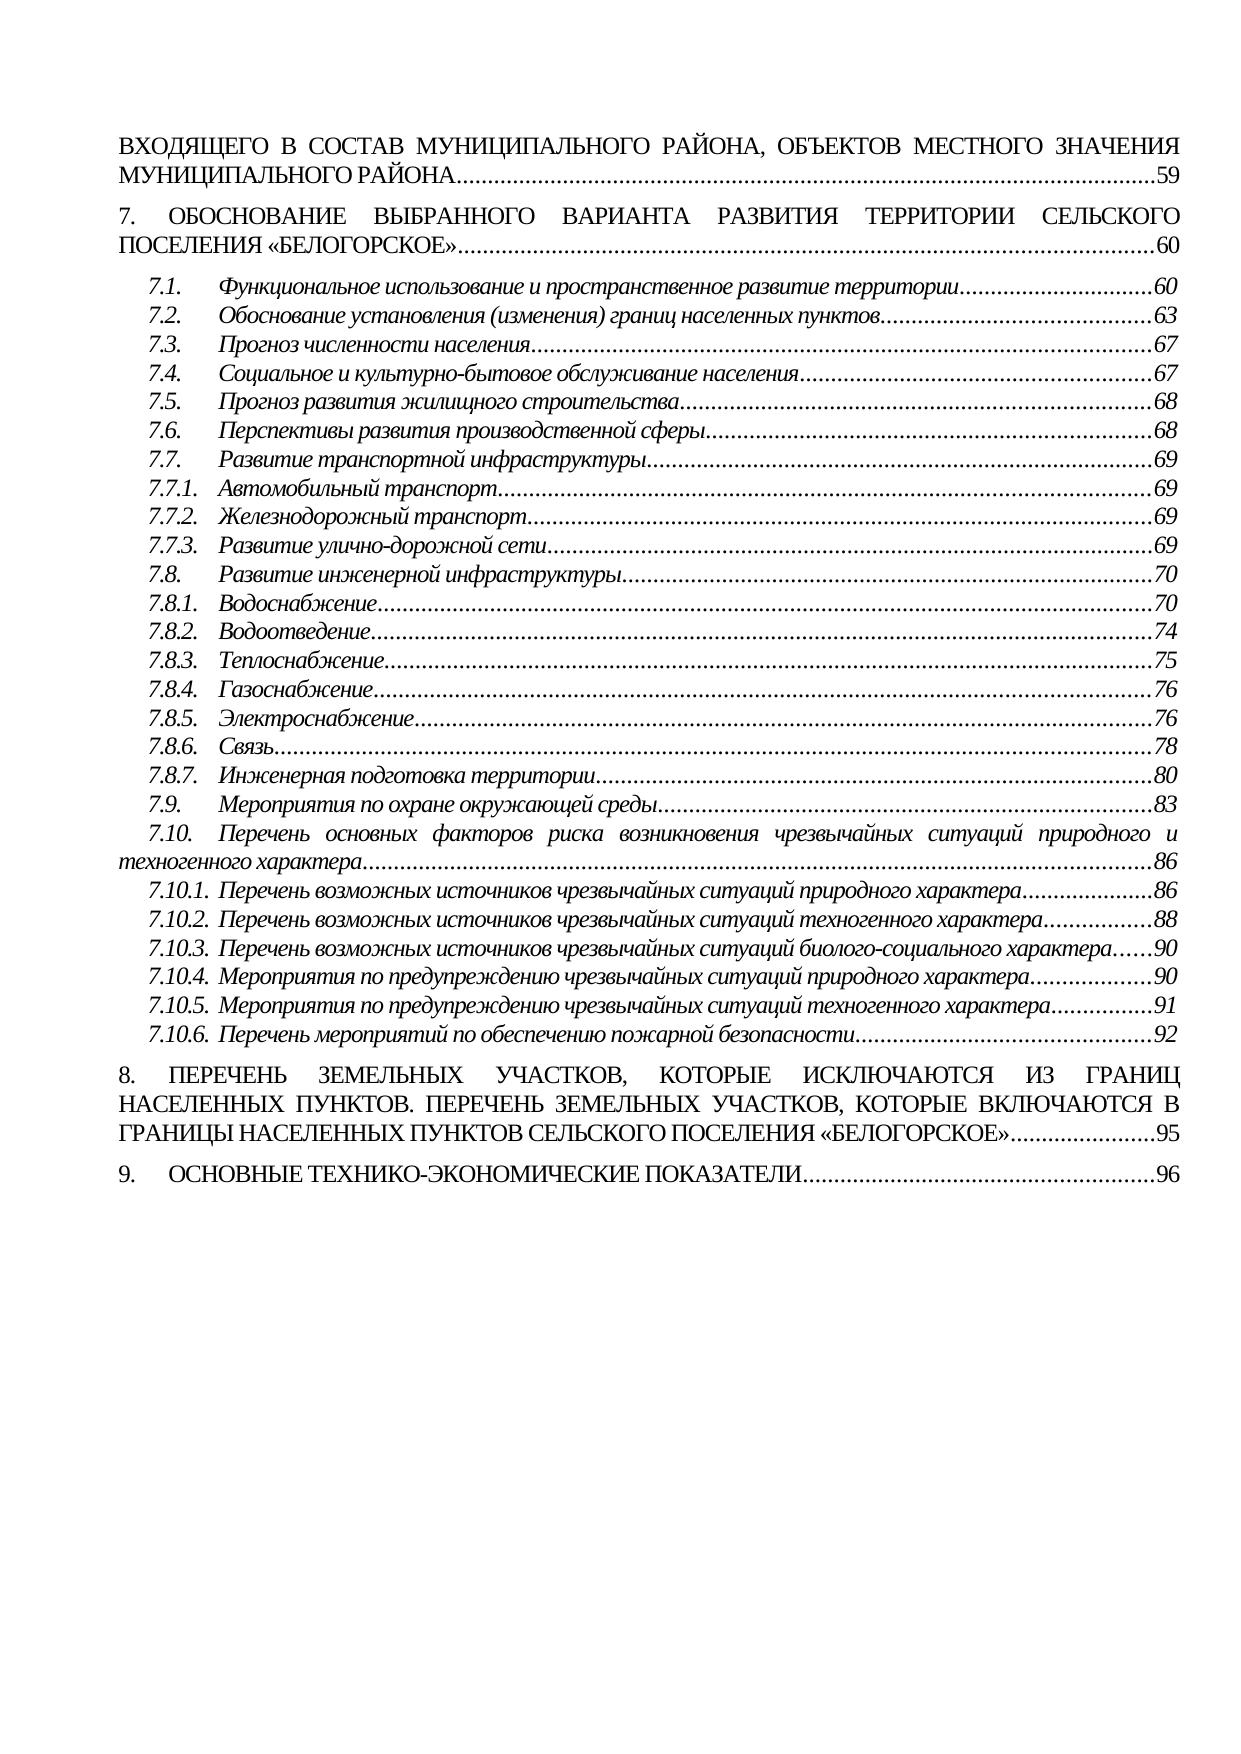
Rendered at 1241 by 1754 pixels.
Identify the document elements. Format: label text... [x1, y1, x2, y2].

text 7.10.1. Перечень возможных источников чрезвычайных ситуаций природного характера 86 [118, 875, 1181, 904]
text 7.9. Мероприятия по охране окружающей среды 83 [118, 789, 1181, 818]
text 7.5. Прогноз развития жилищного строительства 68 [118, 386, 1181, 415]
text 7.8.5. Электроснабжение 76 [118, 703, 1181, 731]
text 7.8.4. Газоснабжение 76 [118, 674, 1181, 703]
text 7.8. Развитие инженерной инфраструктуры 70 [118, 559, 1181, 588]
text 7.8.6. Связь 78 [118, 731, 1181, 760]
text 7.6. Перспективы развития производственной сферы 68 [118, 415, 1181, 444]
text 7.3. Прогноз численности населения 67 [118, 329, 1181, 358]
text 7.10.3. Перечень возможных источников чрезвычайных ситуаций биолого-социального характера 90 [118, 933, 1181, 961]
text 7.8.3. Теплоснабжение 75 [118, 645, 1181, 674]
text 9. ОСНОВНЫЕ ТЕХНИКО-ЭКОНОМИЧЕСКИЕ ПОКАЗАТЕЛИ 96 [118, 1159, 1181, 1188]
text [118, 131, 1181, 189]
text 7.8.7. Инженерная подготовка территории 80 [118, 760, 1181, 789]
text 7.10.2. Перечень возможных источников чрезвычайных ситуаций техногенного характера 88 [118, 904, 1181, 933]
text 7.7.3. Развитие улично-дорожной сети 69 [118, 530, 1181, 559]
text 7.7.2. Железнодорожный транспорт 69 [118, 501, 1181, 530]
text 7.1. Функциональное использование и пространственное развитие территории 60 [118, 271, 1181, 300]
text 7.4. Социальное и культурно-бытовое обслуживание населения 67 [118, 358, 1181, 386]
text 7.10.4. Мероприятия по предупреждению чрезвычайных ситуаций природного характера 90 [118, 961, 1181, 990]
text 7.10. Перечень основных факторов риска возникновения чрезвычайных ситуаций природного и техногенного характера 86 [118, 818, 1181, 875]
text 7.8.2. Водоотведение 74 [118, 616, 1181, 645]
text 7.7.1. Автомобильный транспорт 69 [118, 473, 1181, 501]
text 7.10.6. Перечень мероприятий по обеспечению пожарной безопасности 92 [118, 1019, 1181, 1048]
text 7.8.1. Водоснабжение 70 [118, 588, 1181, 616]
text 7.10.5. Мероприятия по предупреждению чрезвычайных ситуаций техногенного характера 91 [118, 990, 1181, 1019]
text 7.7. Развитие транспортной инфраструктуры 69 [118, 444, 1181, 473]
text 7. ОБОСНОВАНИЕ ВЫБРАННОГО ВАРИАНТА РАЗВИТИЯ ТЕРРИТОРИИ СЕЛЬСКОГО ПОСЕЛЕНИЯ «БЕЛОГОРСКОЕ» 60 [118, 201, 1181, 259]
text 8. ПЕРЕЧЕНЬ ЗЕМЕЛЬНЫХ УЧАСТКОВ, КОТОРЫЕ ИСКЛЮЧАЮТСЯ ИЗ ГРАНИЦ НАСЕЛЕННЫХ ПУНКТОВ. ПЕРЕЧЕНЬ ЗЕМЕЛЬНЫХ УЧАСТКОВ, КОТОРЫЕ ВКЛЮЧАЮТСЯ В ГРАНИЦЫ НАСЕЛЕННЫХ ПУНКТОВ СЕЛЬСКОГО ПОСЕЛЕНИЯ «БЕЛОГОРСКОЕ» 95 [118, 1060, 1181, 1146]
text 7.2. Обоснование установления (изменения) границ населенных пунктов 63 [118, 300, 1181, 329]
